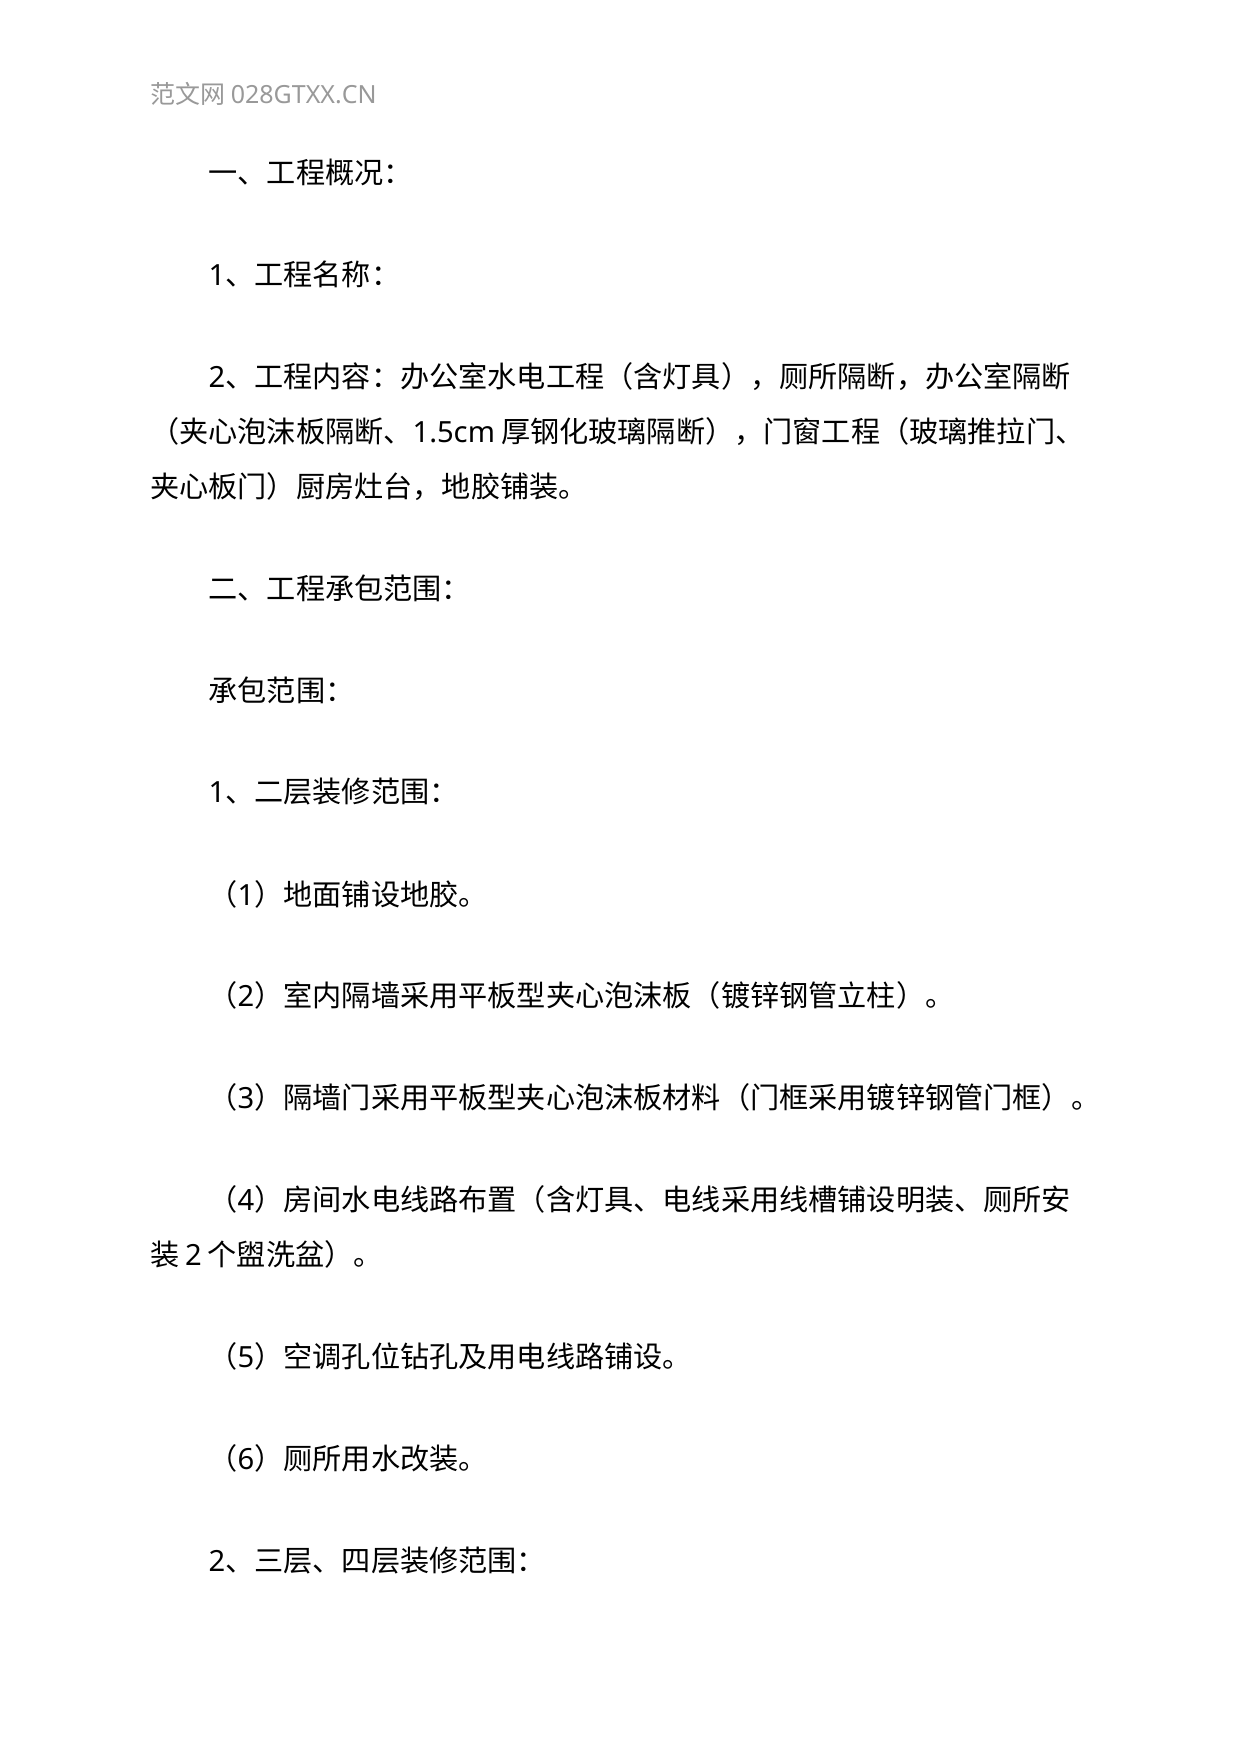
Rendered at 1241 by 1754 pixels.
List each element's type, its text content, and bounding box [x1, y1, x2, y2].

text 1、工程名称： [150, 252, 1090, 294]
text （6）厕所用水改装。 [150, 1436, 1090, 1478]
text 1、二层装修范围： [150, 769, 1090, 811]
text 2、三层、四层装修范围： [150, 1538, 1090, 1580]
text 2、工程内容：办公室水电工程（含灯具），厕所隔断，办公室隔断（夹心泡沫板隔断、1.5cm厚钢化玻璃隔断），门窗工程（玻璃推拉门、夹心板门）厨房灶台，地胶铺装。 [150, 354, 1090, 506]
text 承包范围： [150, 667, 1090, 709]
text 二、工程承包范围： [150, 566, 1090, 608]
text （5）空调孔位钻孔及用电线路铺设。 [150, 1334, 1090, 1376]
text （3）隔墙门采用平板型夹心泡沫板材料（门框采用镀锌钢管门框）。 [150, 1075, 1090, 1117]
text （2）室内隔墙采用平板型夹心泡沫板（镀锌钢管立柱）。 [150, 973, 1090, 1015]
text （1）地面铺设地胶。 [150, 871, 1090, 913]
text 一、工程概况： [150, 150, 1090, 192]
text （4）房间水电线路布置（含灯具、电线采用线槽铺设明装、厕所安装2个盥洗盆）。 [150, 1177, 1090, 1274]
